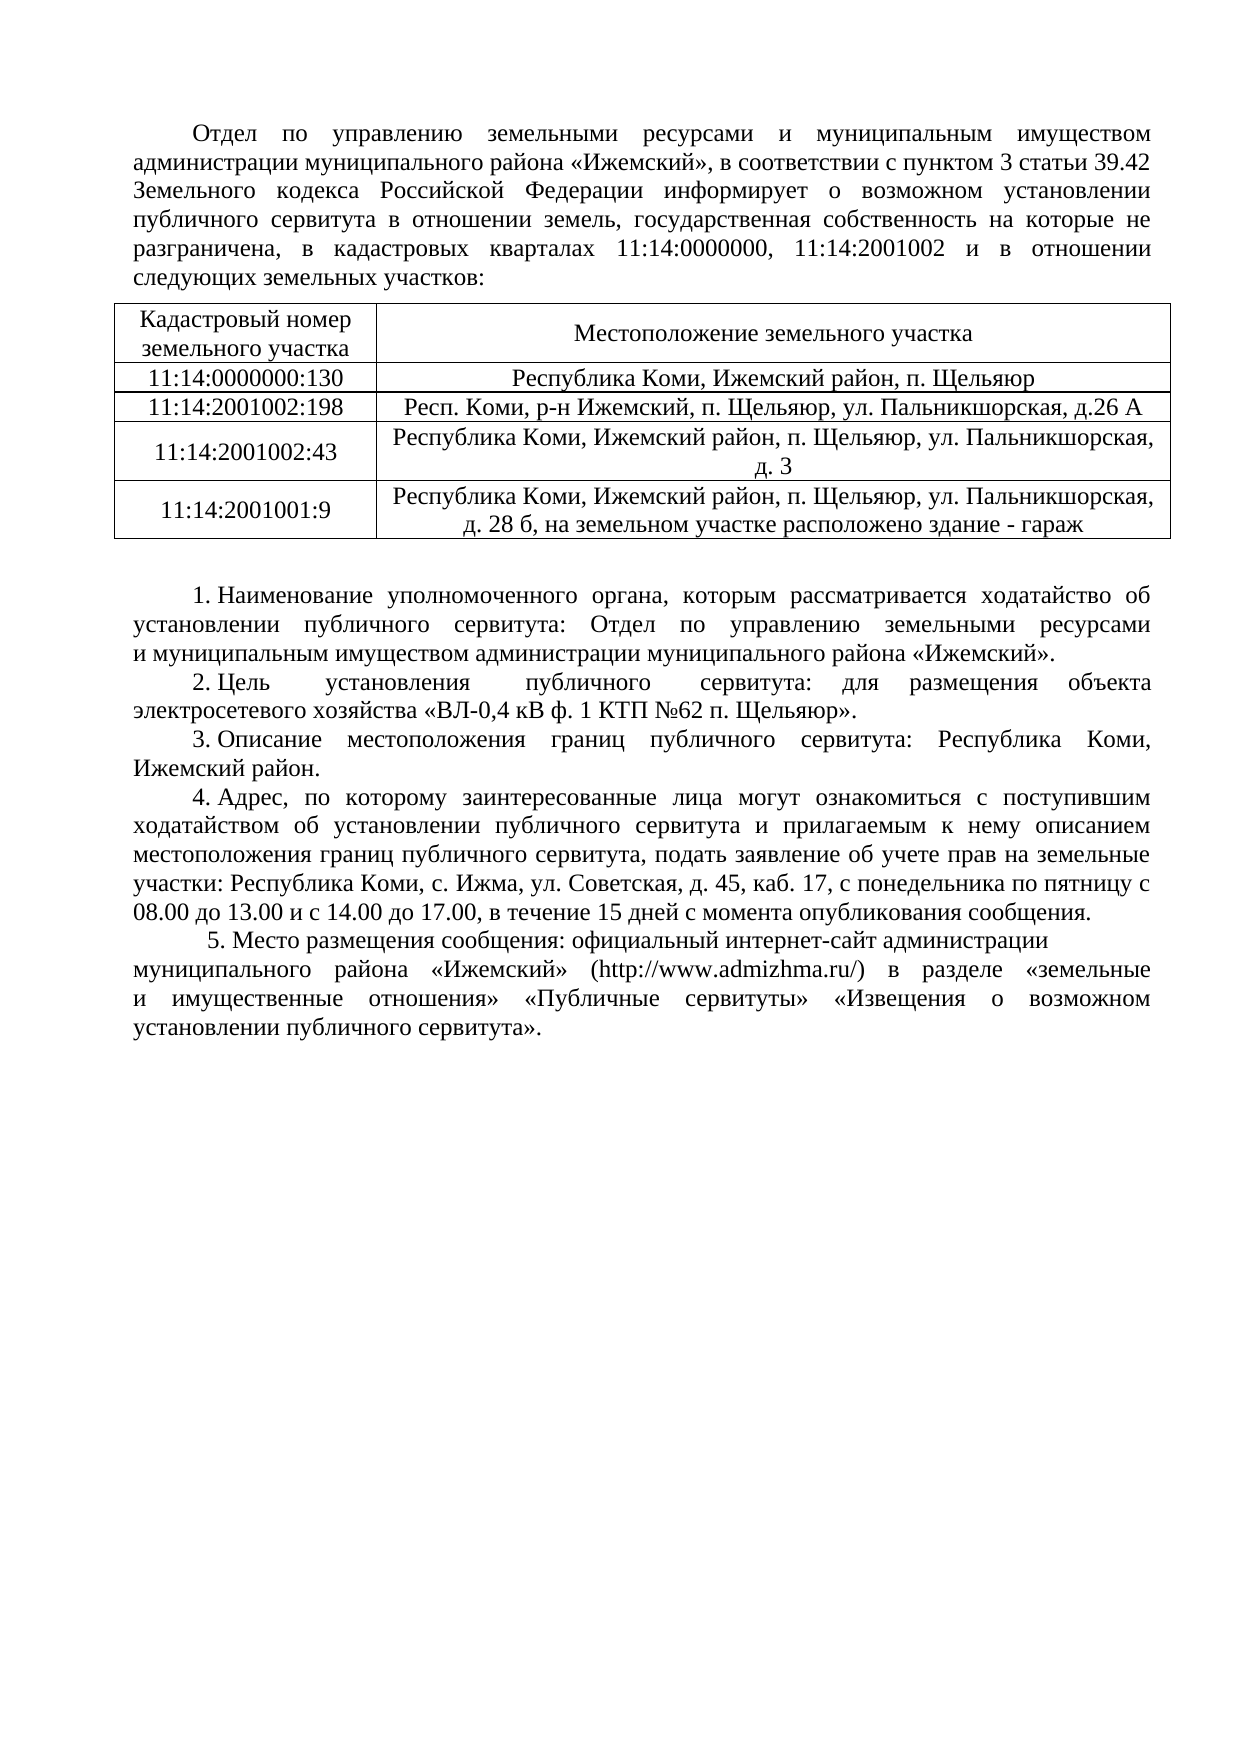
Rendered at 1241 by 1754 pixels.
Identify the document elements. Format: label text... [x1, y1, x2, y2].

list Описание местоположения границ публичного сервитута: Республика Коми, Ижемский район. [133, 724, 1152, 782]
table_cell 11:14:2001002:198 [115, 393, 376, 421]
table_cell Республика Коми, Ижемский район, п. Щельяюр, ул. Пальникшорская, д. 3 [377, 422, 1170, 480]
table_cell Республика Коми, Ижемский район, п. Щельяюр [377, 363, 1170, 391]
table_header Местоположение земельного участка [377, 304, 1170, 362]
table_cell 11:14:2001001:9 [115, 481, 376, 538]
list Место размещения сообщения: официальный интернет-сайт администрации [207, 926, 1152, 954]
table_cell 11:14:2001002:43 [115, 422, 376, 480]
list Наименование уполномоченного органа, которым рассматривается ходатайство об установлении публичного сервитута: Отдел по управлению земельными ресурсами и муниципальным имуществом администрации муниципального района «Ижемский». [133, 581, 1152, 667]
table_header Кадастровый номер земельного участка [115, 304, 376, 362]
list Адрес, по которому заинтересованные лица могут ознакомиться с поступившим ходатайством об установлении публичного сервитута и прилагаемым к нему описанием местоположения границ публичного сервитута, подать заявление об учете прав на земельные участки: Республика Коми, с. Ижма, ул. Советская, д. 45, каб. 17, с понедельника по пятницу с 08.00 до 13.00 и с 14.00 до 17.00, в течение 15 дней с момента опубликования сообщения. [133, 782, 1152, 926]
text Отдел по управлению земельными ресурсами и муниципальным имуществом администрации муниципального района «Ижемский», в соответствии с пунктом 3 статьи 39.42 Земельного кодекса Российской Федерации информирует о возможном установлении публичного сервитута в отношении земель, государственная собственность на которые не разграничена, в кадастровых кварталах 11:14:0000000, 11:14:2001002 и в отношении следующих земельных участков: [133, 118, 1152, 291]
table_cell 11:14:0000000:130 [115, 363, 376, 391]
table_cell Республика Коми, Ижемский район, п. Щельяюр, ул. Пальникшорская, д. 28 б, на земельном участке расположено здание - гараж [377, 481, 1170, 538]
table_cell Респ. Коми, р-н Ижемский, п. Щельяюр, ул. Пальникшорская, д.26 А [377, 393, 1170, 421]
list Цель установления публичного сервитута: для размещения объекта электросетевого хозяйства «ВЛ-0,4 кВ ф. 1 КТП №62 п. Щельяюр». [133, 667, 1152, 724]
text муниципального района «Ижемский» (http://www.admizhma.ru/) в разделе «земельные и имущественные отношения» «Публичные сервитуты» «Извещения о возможном установлении публичного сервитута». [133, 954, 1152, 1041]
